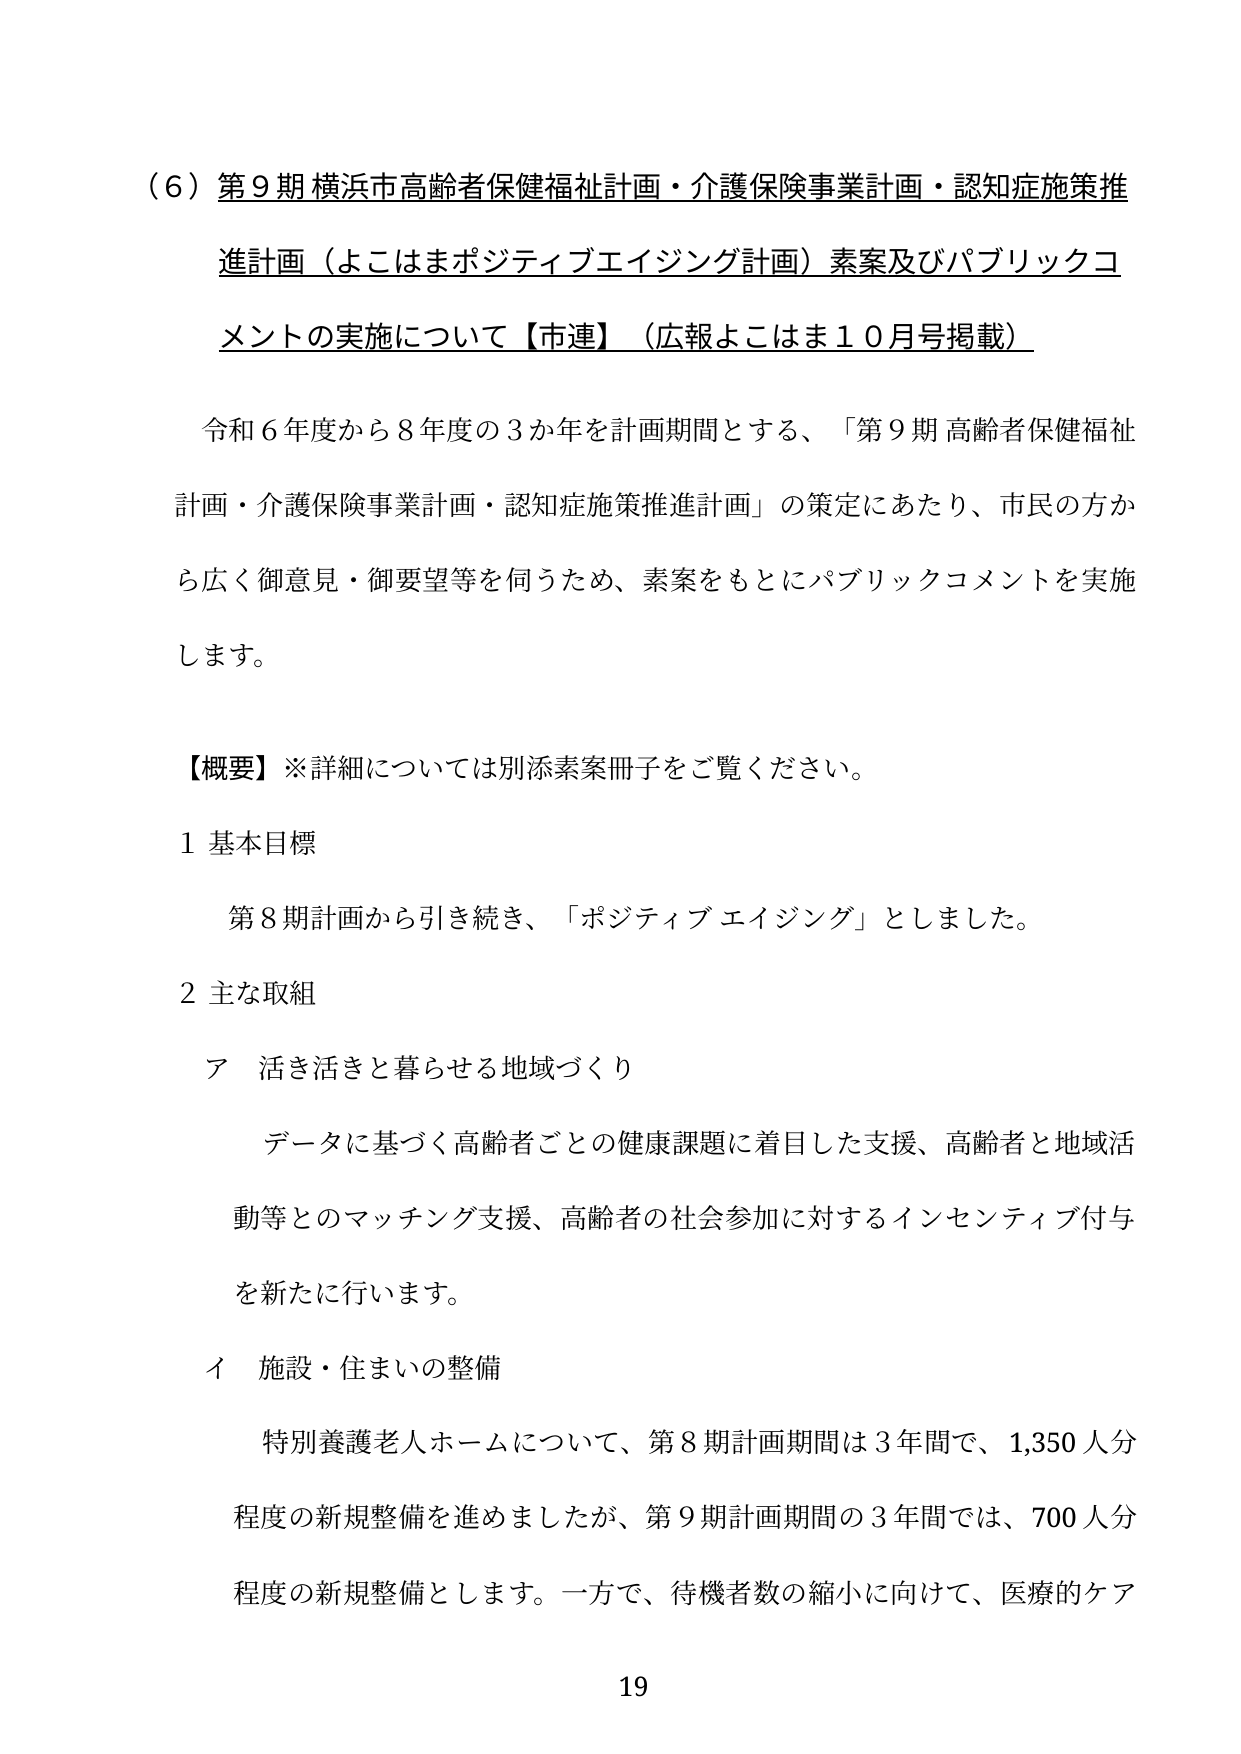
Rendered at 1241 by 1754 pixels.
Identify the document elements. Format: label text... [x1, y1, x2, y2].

text イ 施設・住まいの整備 [203, 1329, 1137, 1404]
text （６）第９期 横浜市高齢者保健福祉計画・介護保険事業計画・認知症施策推進計画（よこはまポジティブエイジング計画）素案及びパブリックコメントの実施について【市連】（広報よこはま１０月号掲載） [130, 148, 1137, 373]
text 令和６年度から８年度の３か年を計画期間とする、「第９期 高齢者保健福祉計画・介護保険事業計画・認知症施策推進計画」の策定にあたり、市民の方から広く御意見・御要望等を伺うため、素案をもとにパブリックコメントを実施します。 [174, 391, 1137, 691]
text 【概要】※詳細については別添素案冊子をご覧ください。 [174, 729, 1137, 804]
text ２ 主な取組 [174, 954, 1137, 1029]
text 第８期計画から引き続き、「ポジティブ エイジング」としました。 [174, 879, 1137, 954]
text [233, 1404, 1137, 1629]
text ア 活き活きと暮らせる地域づくり [203, 1029, 1137, 1104]
text １ 基本目標 [174, 804, 1137, 879]
text データに基づく高齢者ごとの健康課題に着目した支援、高齢者と地域活動等とのマッチング支援、高齢者の社会参加に対するインセンティブ付与を新たに行います。 [233, 1104, 1137, 1329]
